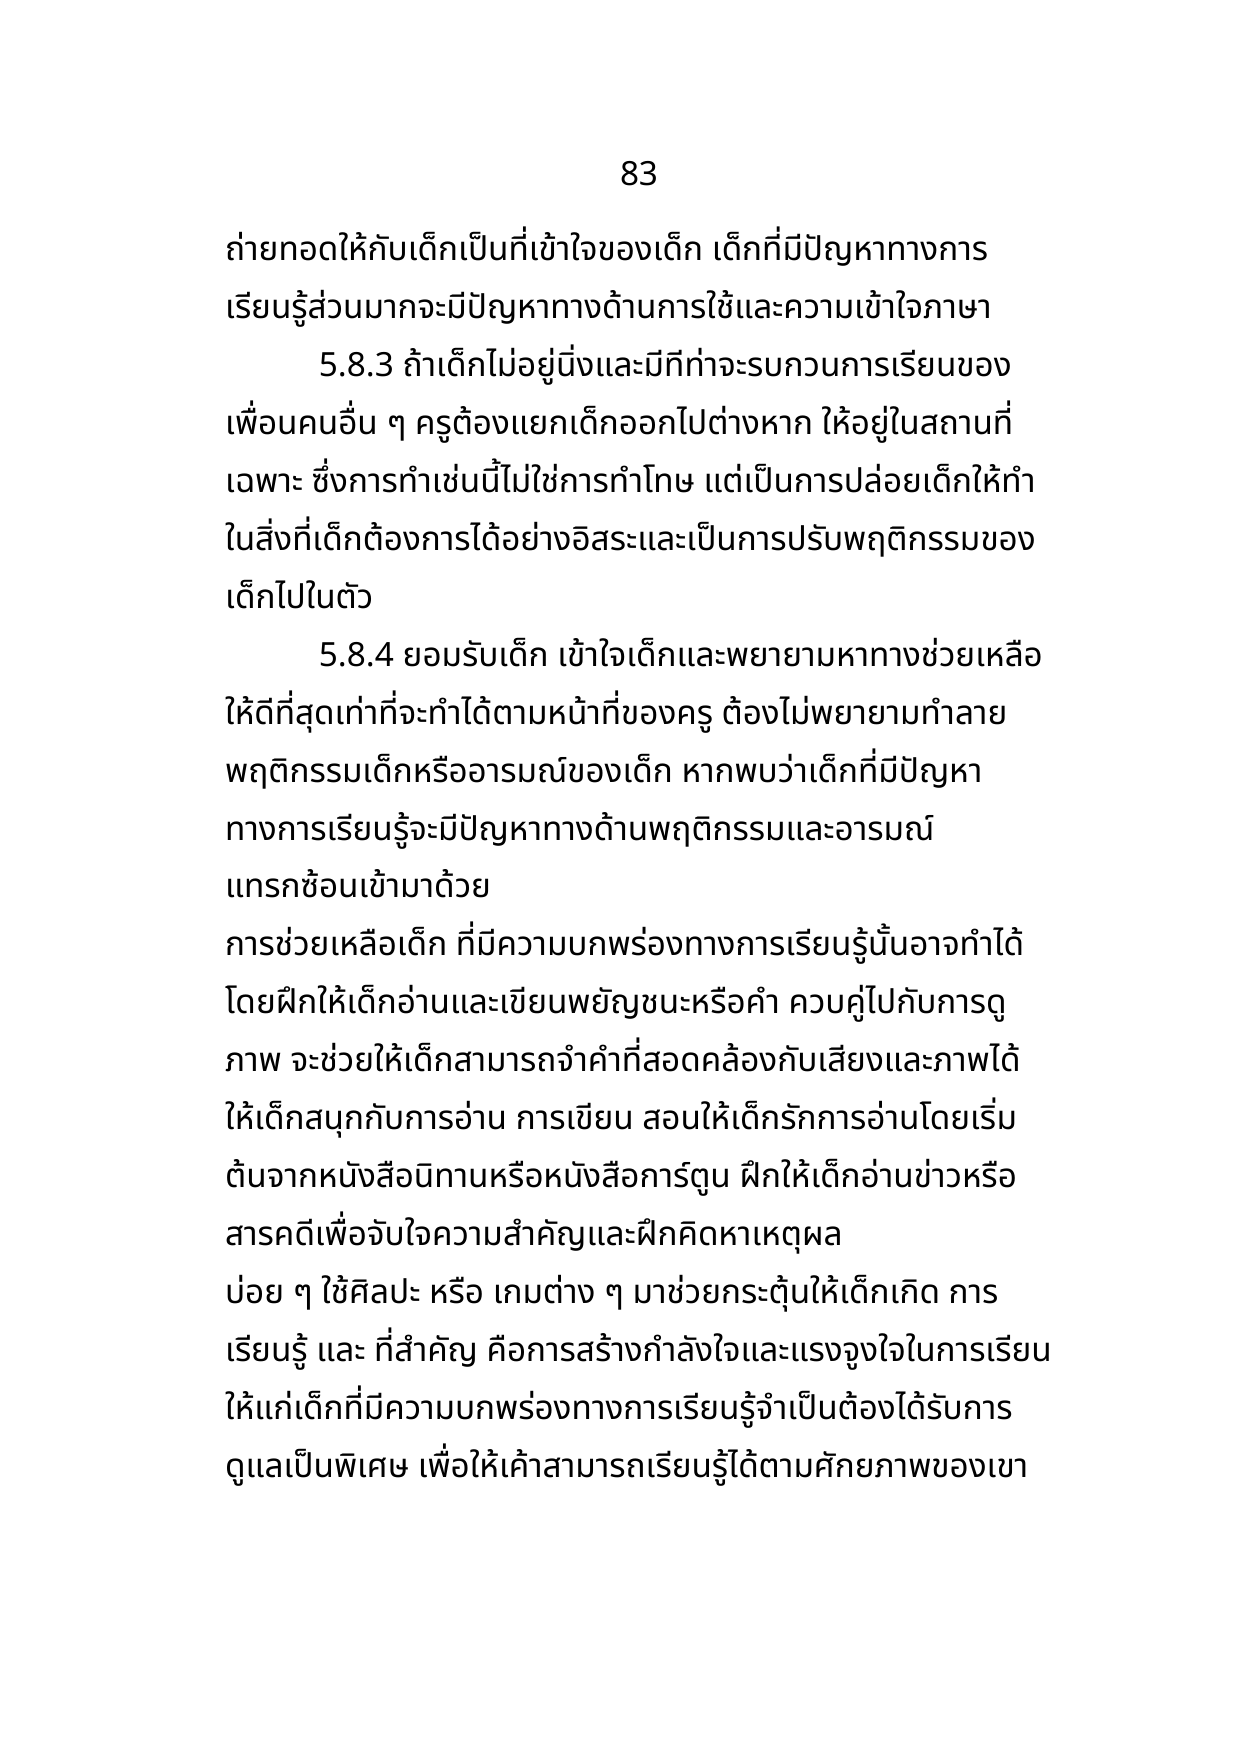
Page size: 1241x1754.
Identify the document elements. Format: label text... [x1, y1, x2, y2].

text 5.8.4 ยอมรับเด็ก เข้าใจเด็กและพยายามหาทางช่วยเหลือให้ดีที่สุดเท่าที่จะทำได้ตามหน้าที่ของครู ต้องไม่พยายามทำลายพฤติกรรมเด็กหรืออารมณ์ของเด็ก หากพบว่าเด็กที่มีปัญหาทางการเรียนรู้จะมีปัญหาทางด้านพฤติกรรมและอารมณ์แทรกซ้อนเข้ามาด้วย [225, 631, 1053, 913]
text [225, 1268, 1053, 1492]
text การช่วยเหลือเด็ก ที่มีความบกพร่องทางการเรียนรู้นั้นอาจทำได้โดยฝึกให้เด็กอ่านและเขียนพยัญชนะหรือคำ ควบคู่ไปกับการดูภาพ จะช่วยให้เด็กสามารถจำคำที่สอดคล้องกับเสียงและภาพได้ ให้เด็กสนุกกับการอ่าน การเขียน สอนให้เด็กรักการอ่านโดยเริ่มต้นจากหนังสือนิทานหรือหนังสือการ์ตูน ฝึกให้เด็กอ่านข่าวหรือ สารคดีเพื่อจับใจความสำคัญและฝึกคิดหาเหตุผล [225, 920, 1053, 1260]
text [225, 225, 1053, 333]
text 5.8.3 ถ้าเด็กไม่อยู่นิ่งและมีทีท่าจะรบกวนการเรียนของเพื่อนคนอื่น ๆ ครูต้องแยกเด็กออกไปต่างหาก ให้อยู่ในสถานที่เฉพาะ ซึ่งการทำเช่นนี้ไม่ใช่การทำโทษ แต่เป็นการปล่อยเด็กให้ทำในสิ่งที่เด็กต้องการได้อย่างอิสระและเป็นการปรับพฤติกรรมของเด็กไปในตัว [225, 341, 1053, 623]
